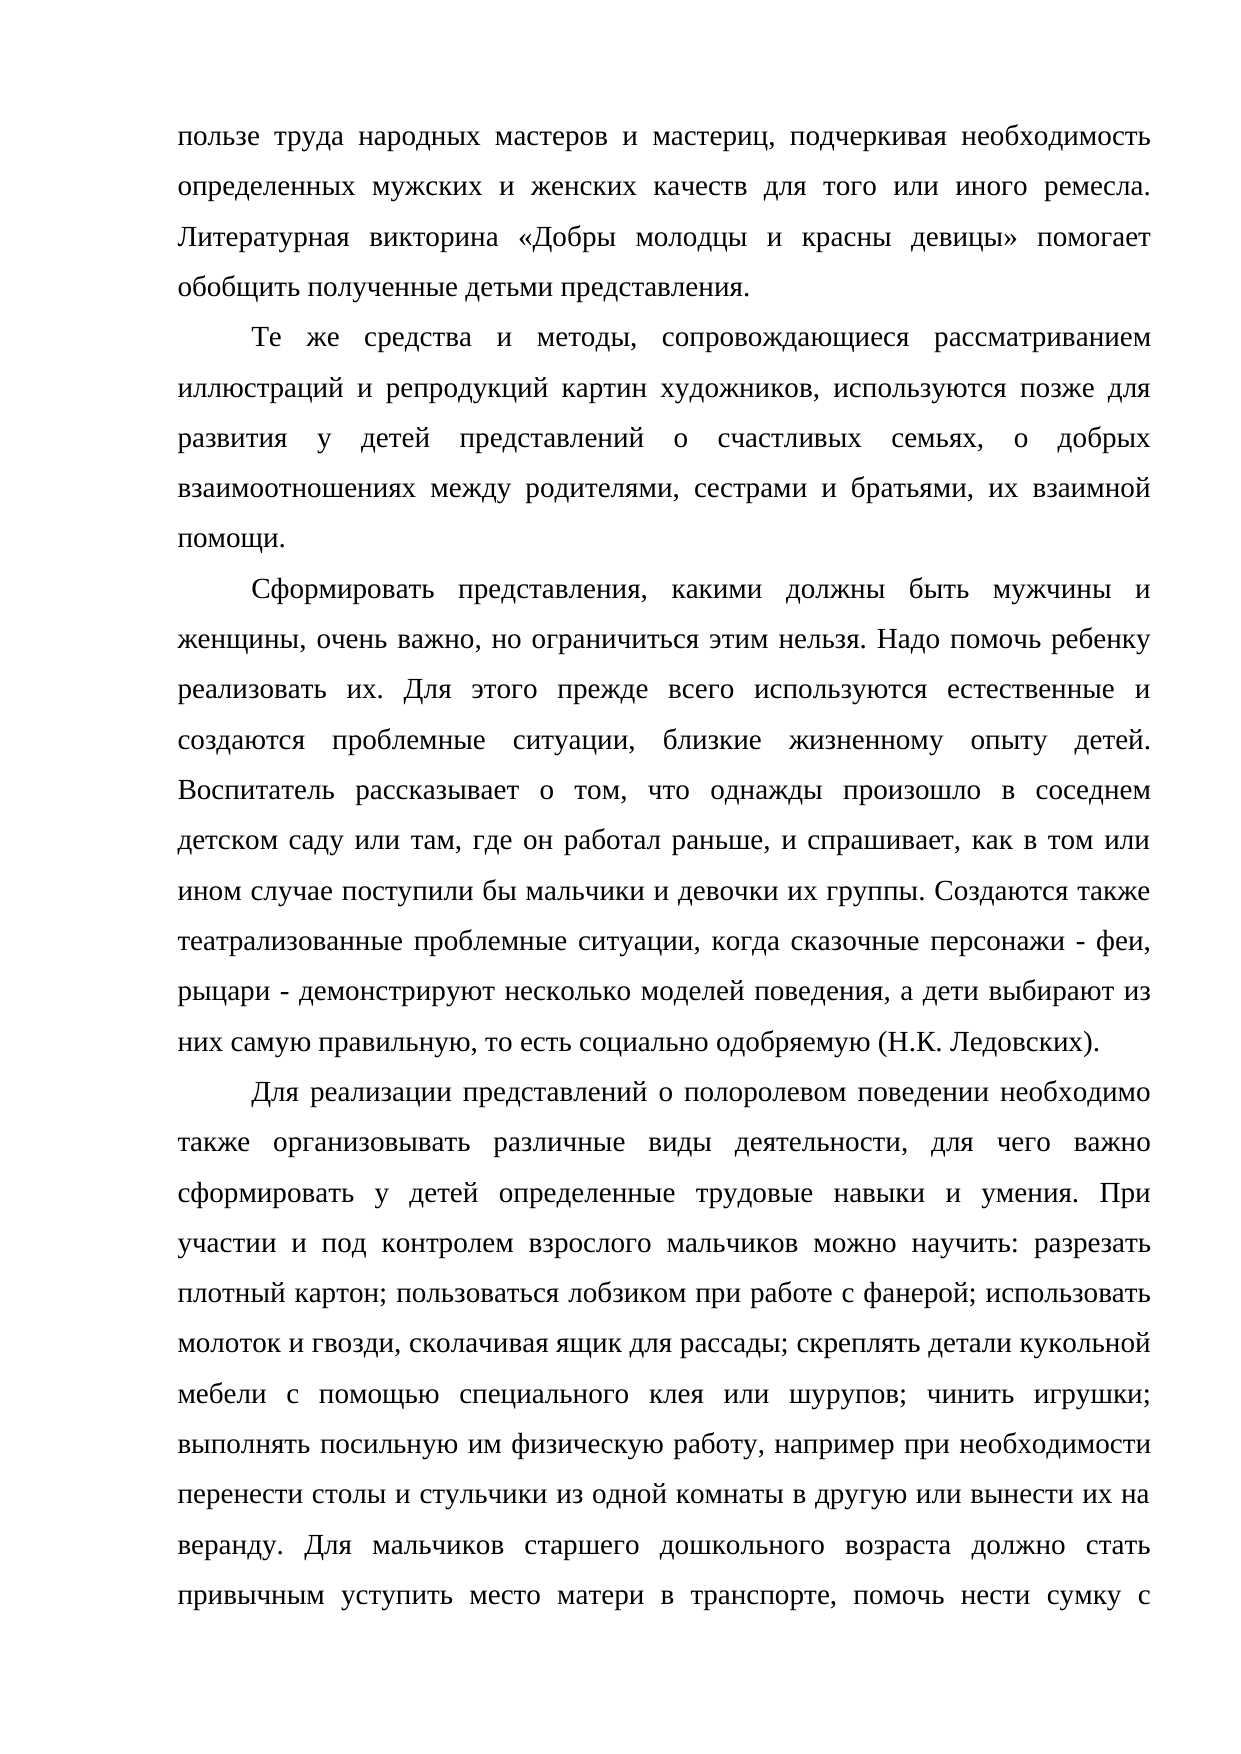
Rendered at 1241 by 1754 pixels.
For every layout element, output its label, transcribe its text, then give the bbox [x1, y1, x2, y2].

text Те же средства и методы, сопровождающиеся рассматриванием иллюстраций и репродукций картин художников, используются позже для развития у детей представлений о счастливых семьях, о добрых взаимоотношениях между родителями, сестрами и братьями, их взаимной помощи. [177, 319, 1152, 554]
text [177, 118, 1152, 303]
text Сформировать представления, какими должны быть мужчины и женщины, очень важно, но ограничиться этим нельзя. Надо помочь ребенку реализовать их. Для этого прежде всего используются естественные и создаются проблемные ситуации, близкие жизненному опыту детей. Воспитатель рассказывает о том, что однажды произошло в соседнем детском саду или там, где он работал раньше, и спрашивает, как в том или ином случае поступили бы мальчики и девочки их группы. Создаются также театрализованные проблемные ситуации, когда сказочные персонажи - феи, рыцари - демонстрируют несколько моделей поведения, а дети выбирают из них самую правильную, то есть социально одобряемую (Н.К. Ледовских). [177, 571, 1152, 1057]
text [177, 1074, 1152, 1611]
